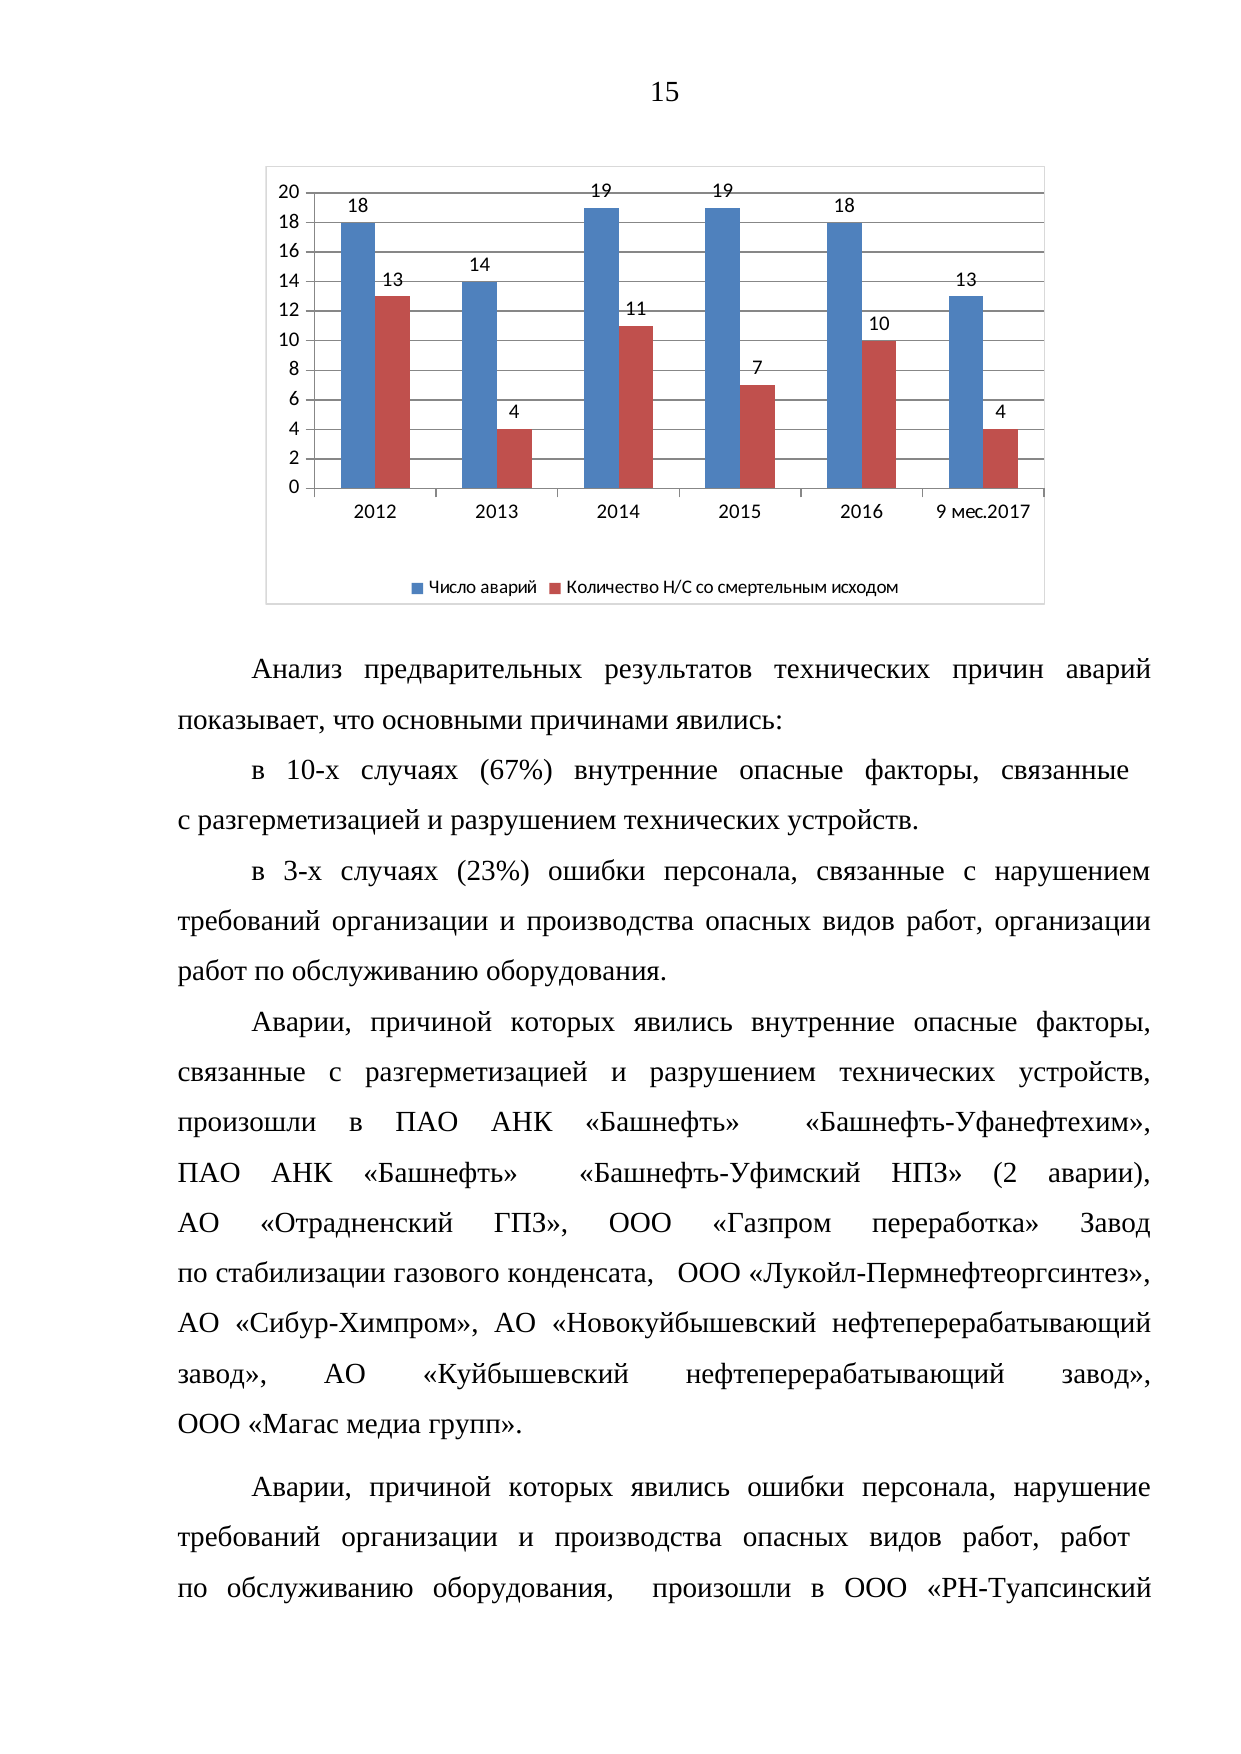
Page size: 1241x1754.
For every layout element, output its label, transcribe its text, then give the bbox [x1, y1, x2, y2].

text в 3-х случаях (23%) ошибки персонала, связанные с нарушением требований организации и производства опасных видов работ, организации работ по обслуживанию оборудования. [177, 853, 1152, 987]
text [177, 1469, 1152, 1603]
text Аварии, причиной которых явились внутренние опасные факторы, связанные с разгерметизацией и разрушением технических устройств, произошли в ПАО АНК «Башнефть» «Башнефть-Уфанефтехим», ПАО АНК «Башнефть» «Башнефть-Уфимский НПЗ» (2 аварии), АО «Отрадненский ГПЗ», ООО «Газпром переработка» Завод по стабилизации газового конденсата, ООО «Лукойл-Пермнефтеоргсинтез», АО «Сибур-Химпром», АО «Новокуйбышевский нефтеперерабатывающий завод», АО «Куйбышевский нефтеперерабатывающий завод», ООО «Магас медиа групп». [177, 1004, 1152, 1440]
text в 10-х случаях (67%) внутренние опасные факторы, связанные с разгерметизацией и разрушением технических устройств. [177, 752, 1152, 836]
text Анализ предварительных результатов технических причин аварий показывает, что основными причинами явились: [177, 652, 1152, 735]
